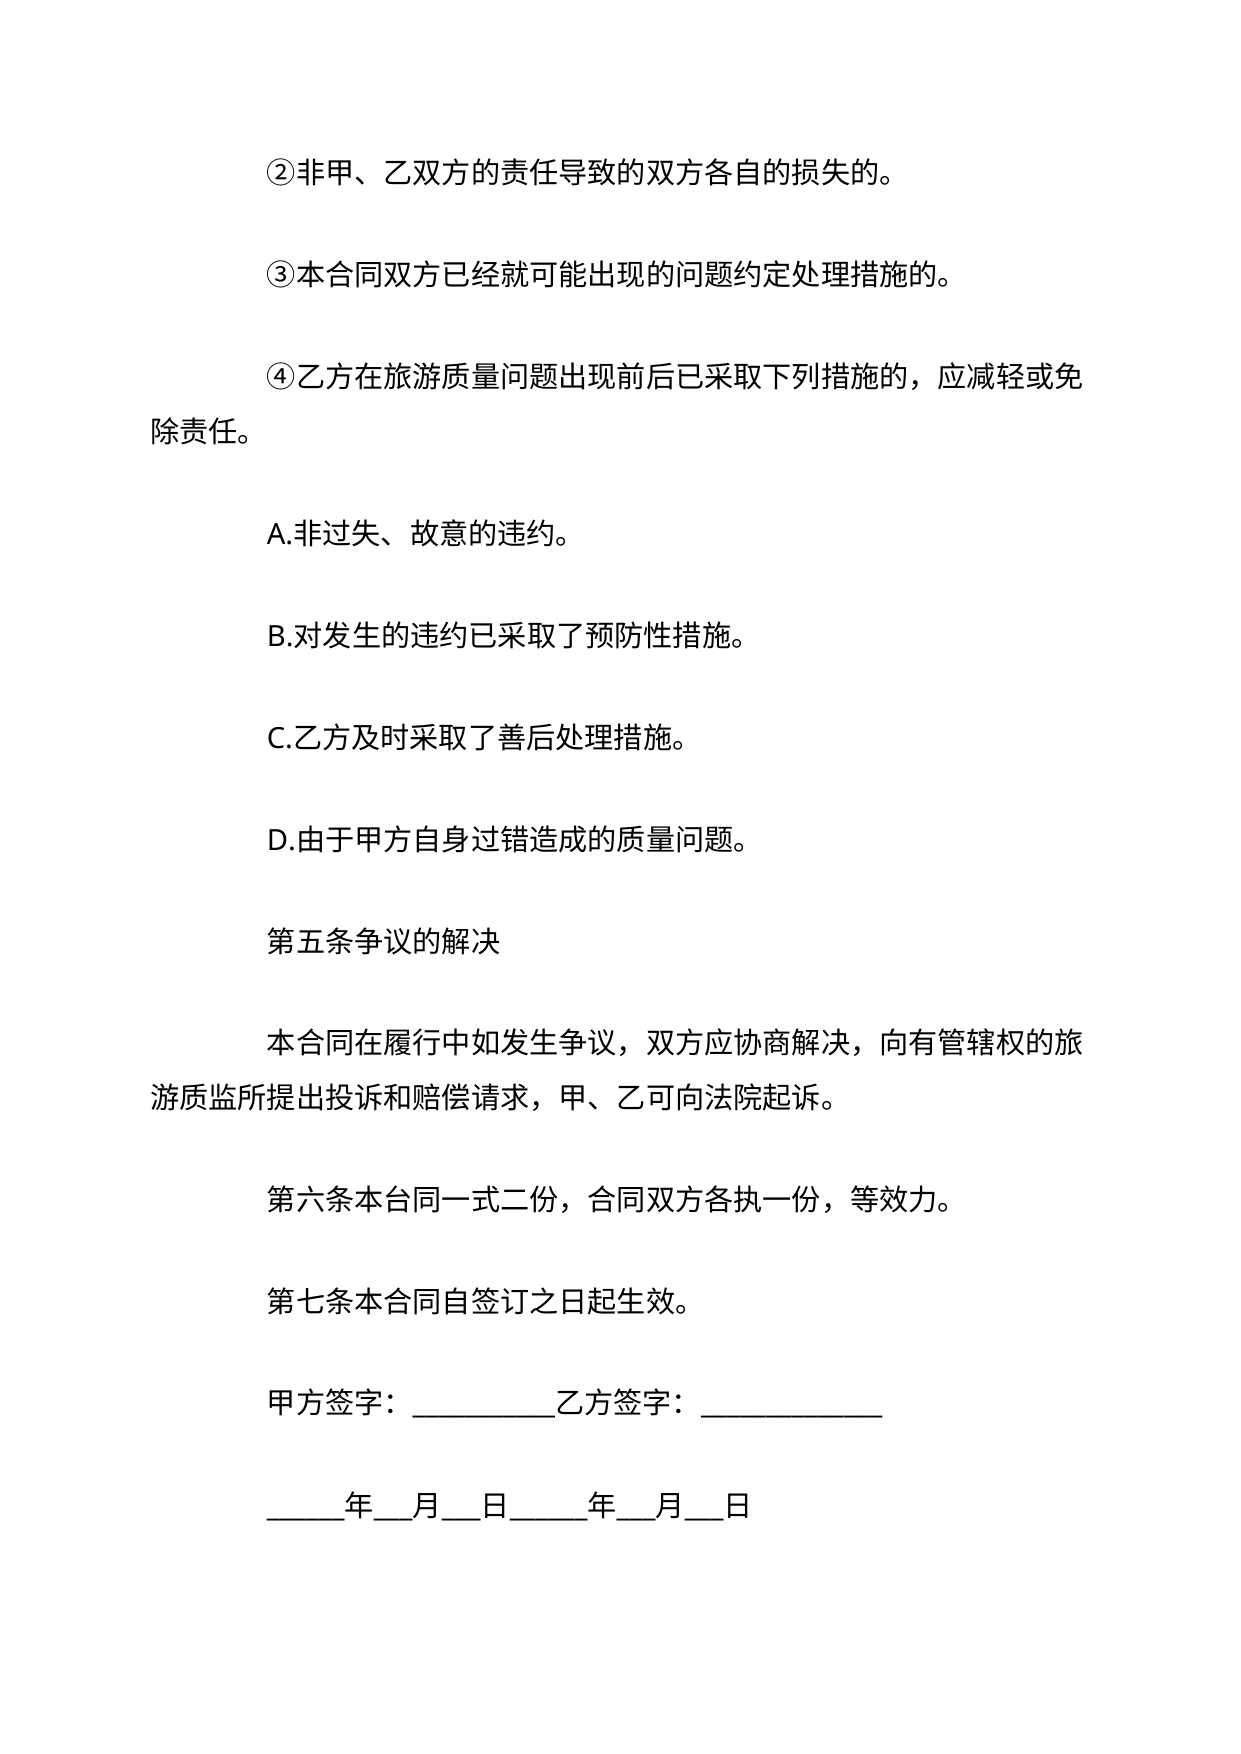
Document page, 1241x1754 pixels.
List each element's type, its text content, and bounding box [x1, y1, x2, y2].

text ______年___月___日______年___月___日 [150, 1482, 1090, 1524]
text B.对发生的违约已采取了预防性措施。 [150, 612, 1090, 654]
text ④乙方在旅游质量问题出现前后已采取下列措施的，应减轻或免除责任。 [150, 353, 1090, 451]
text A.非过失、故意的违约。 [150, 510, 1090, 553]
text ③本合同双方已经就可能出现的问题约定处理措施的。 [150, 252, 1090, 294]
text 甲方签字：___________乙方签字：______________ [150, 1380, 1090, 1422]
text 第六条本台同一式二份，合同双方各执一份，等效力。 [150, 1177, 1090, 1219]
text ②非甲、乙双方的责任导致的双方各自的损失的。 [150, 150, 1090, 192]
text 第七条本合同自签订之日起生效。 [150, 1278, 1090, 1321]
text D.由于甲方自身过错造成的质量问题。 [150, 816, 1090, 858]
text C.乙方及时采取了善后处理措施。 [150, 714, 1090, 757]
text 第五条争议的解决 [150, 918, 1090, 960]
text 本合同在履行中如发生争议，双方应协商解决，向有管辖权的旅游质监所提出投诉和赔偿请求，甲、乙可向法院起诉。 [150, 1020, 1090, 1117]
